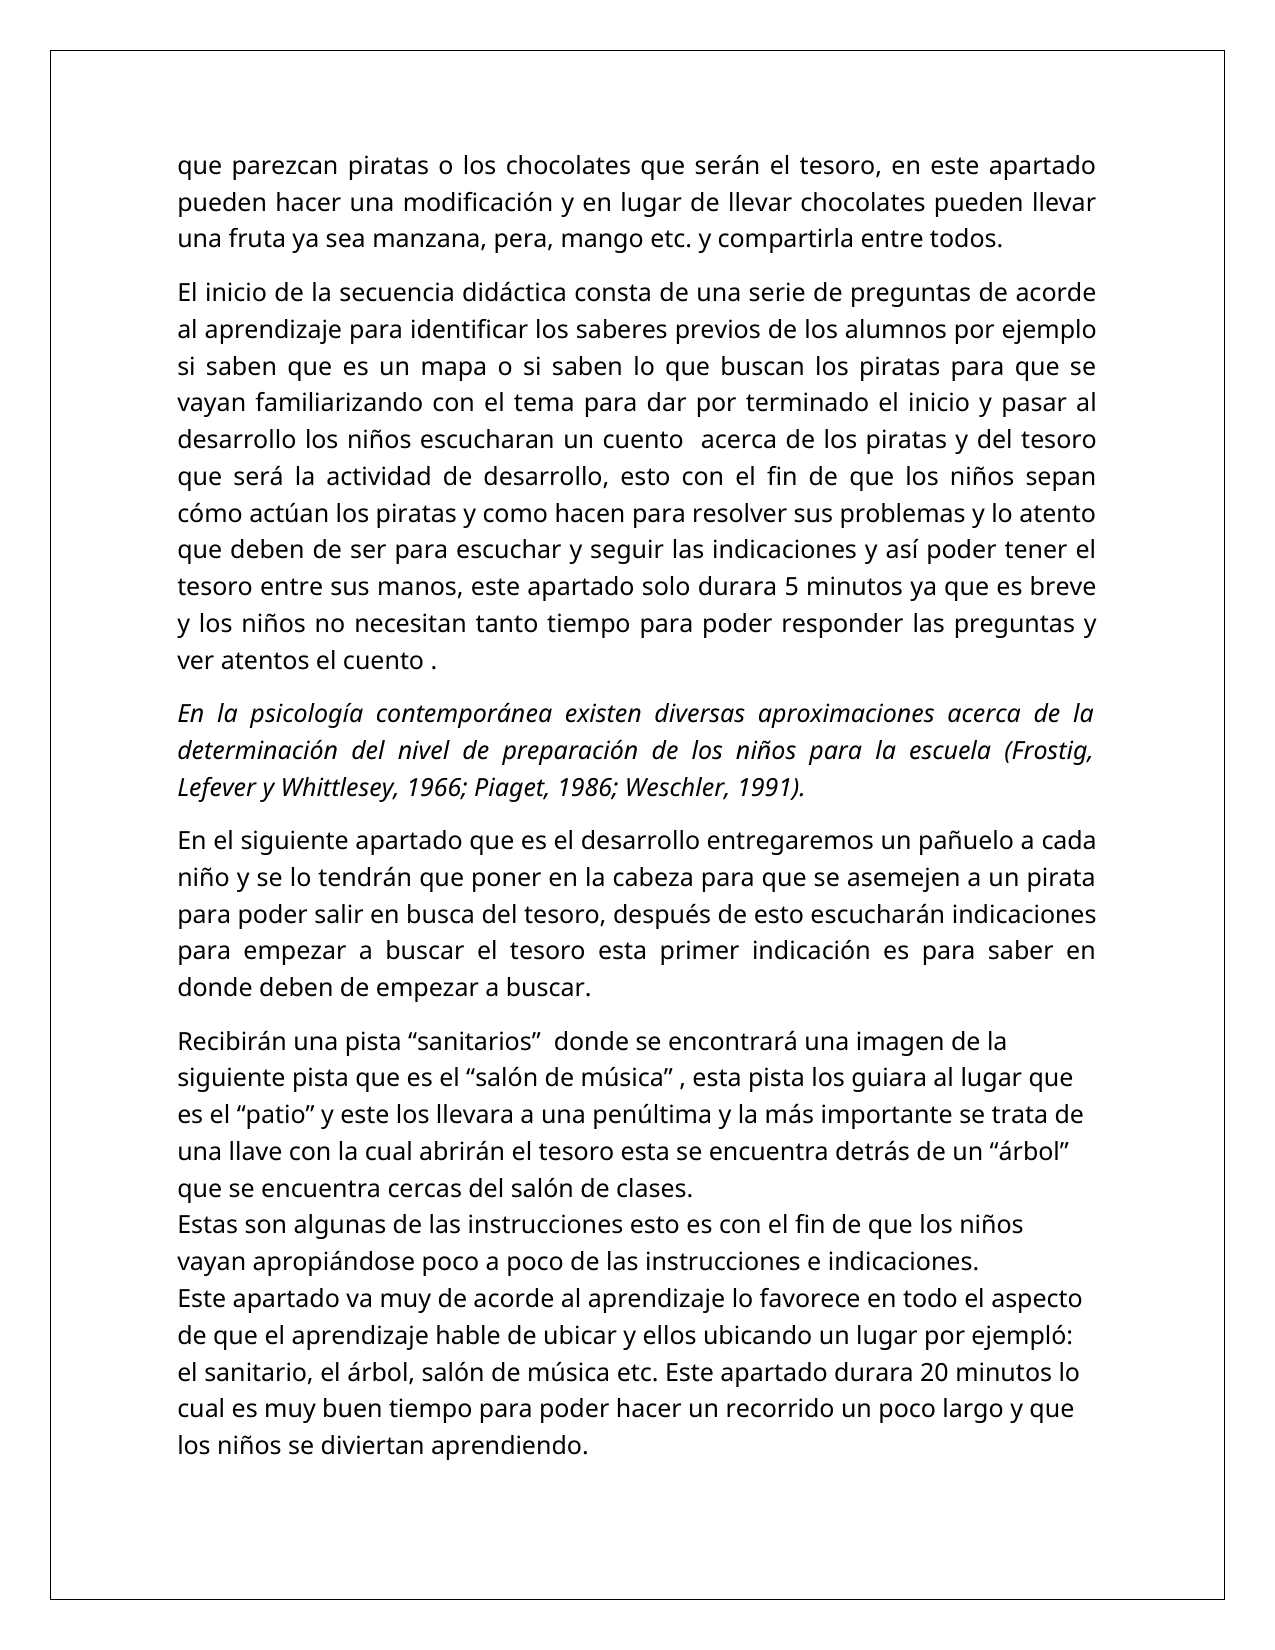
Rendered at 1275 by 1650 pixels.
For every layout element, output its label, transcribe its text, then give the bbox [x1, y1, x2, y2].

text Este apartado va muy de acorde al aprendizaje lo favorece en todo el aspecto de que el aprendizaje hable de ubicar y ellos ubicando un lugar por ejempló: el sanitario, el árbol, salón de música etc. Este apartado durara 20 minutos lo cual es muy buen tiempo para poder hacer un recorrido un poco largo y que los niños se diviertan aprendiendo. [177, 1281, 1098, 1462]
text En el siguiente apartado que es el desarrollo entregaremos un pañuelo a cada niño y se lo tendrán que poner en la cabeza para que se asemejen a un pirata para poder salir en busca del tesoro, después de esto escucharán indicaciones para empezar a buscar el tesoro esta primer indicación es para saber en donde deben de empezar a buscar. [177, 823, 1098, 1004]
text En la psicología contemporánea existen diversas aproximaciones acerca de la determinación del nivel de preparación de los niños para la escuela (Frostig, Lefever y Whittlesey, 1966; Piaget, 1986; Weschler, 1991). [177, 696, 1098, 803]
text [177, 148, 1098, 255]
text El inicio de la secuencia didáctica consta de una serie de preguntas de acorde al aprendizaje para identificar los saberes previos de los alumnos por ejemplo si saben que es un mapa o si saben lo que buscan los piratas para que se vayan familiarizando con el tema para dar por terminado el inicio y pasar al desarrollo los niños escucharan un cuento acerca de los piratas y del tesoro que será la actividad de desarrollo, esto con el fin de que los niños sepan cómo actúan los piratas y como hacen para resolver sus problemas y lo atento que deben de ser para escuchar y seguir las indicaciones y así poder tener el tesoro entre sus manos, este apartado solo durara 5 minutos ya que es breve y los niños no necesitan tanto tiempo para poder responder las preguntas y ver atentos el cuento . [177, 274, 1098, 676]
text Estas son algunas de las instrucciones esto es con el fin de que los niños vayan apropiándose poco a poco de las instrucciones e indicaciones. [177, 1207, 1098, 1278]
text Recibirán una pista “sanitarios” donde se encontrará una imagen de la siguiente pista que es el “salón de música” , esta pista los guiara al lugar que es el “patio” y este los llevara a una penúltima y la más importante se trata de una llave con la cual abrirán el tesoro esta se encuentra detrás de un “árbol” que se encuentra cercas del salón de clases. [177, 1023, 1098, 1204]
